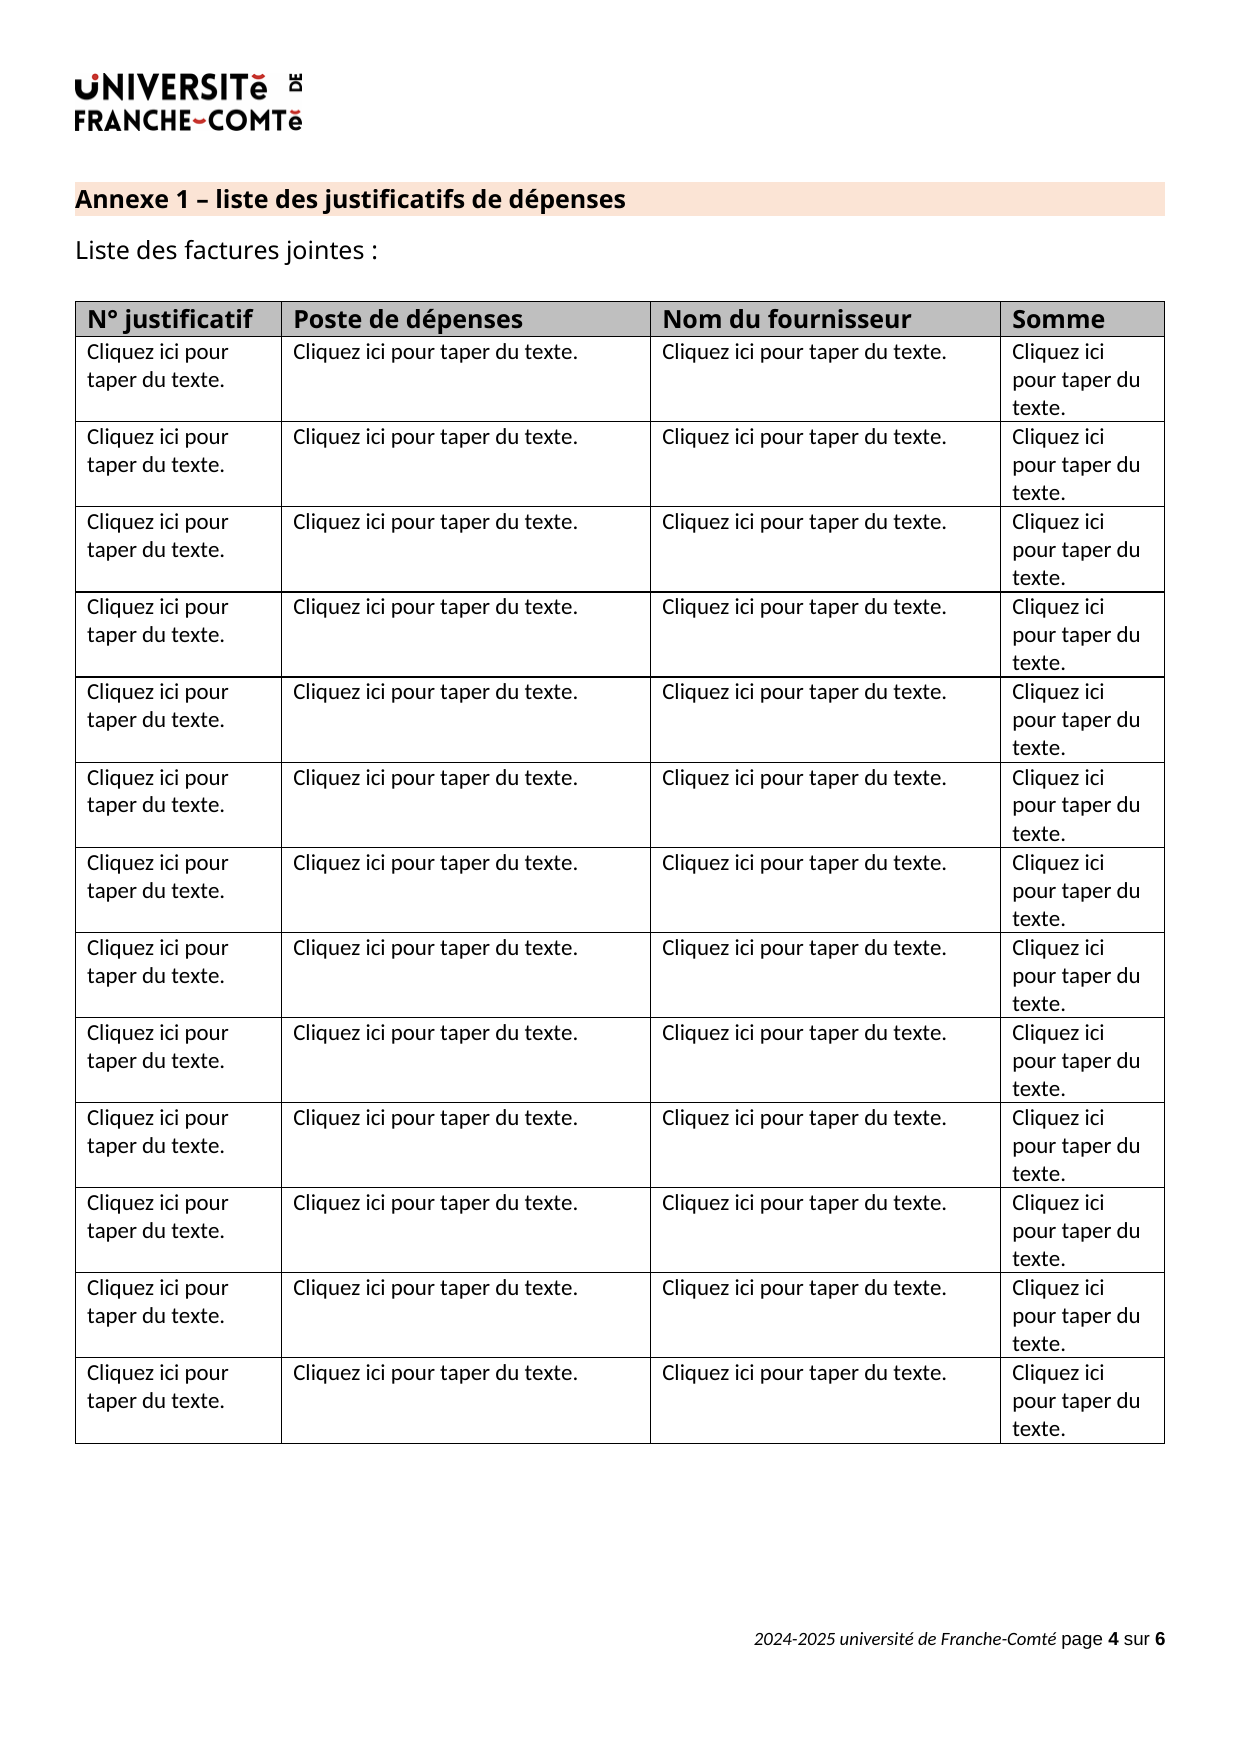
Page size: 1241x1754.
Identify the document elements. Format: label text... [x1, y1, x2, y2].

table_cell [1001, 422, 1164, 506]
table_cell [282, 1018, 650, 1102]
table_header N° justificatif [76, 302, 281, 336]
table_cell [1001, 1358, 1164, 1442]
table_cell [1001, 1103, 1164, 1187]
table_cell [282, 1188, 650, 1272]
table_cell [651, 422, 1000, 506]
table_cell [282, 1103, 650, 1187]
table_cell [282, 337, 650, 421]
table_cell [76, 933, 281, 1017]
table_cell [651, 1358, 1000, 1442]
table_cell [1001, 337, 1164, 421]
table_cell [76, 763, 281, 847]
table_cell [76, 1358, 281, 1442]
table_cell [76, 1273, 281, 1357]
table_cell [282, 1273, 650, 1357]
table_cell [76, 422, 281, 506]
table_cell [282, 678, 650, 762]
table_cell [651, 507, 1000, 591]
table_cell [76, 1103, 281, 1187]
table_cell [76, 1188, 281, 1272]
table_cell [282, 507, 650, 591]
table_cell [651, 1273, 1000, 1357]
table_cell [651, 1018, 1000, 1102]
table_cell [1001, 507, 1164, 591]
table_cell [1001, 593, 1164, 676]
table_cell [651, 1188, 1000, 1272]
table_cell [76, 337, 281, 421]
table_cell [76, 507, 281, 591]
table_cell [651, 933, 1000, 1017]
table_cell [1001, 1188, 1164, 1272]
table_cell [76, 678, 281, 762]
table_cell [651, 763, 1000, 847]
table_header Poste de dépenses [282, 302, 650, 336]
table_cell [651, 593, 1000, 676]
table_cell [282, 1358, 650, 1442]
table_cell [282, 422, 650, 506]
table_cell [282, 593, 650, 676]
text Annexe 1 – liste des justificatifs de dépenses [75, 182, 1165, 216]
table_cell [282, 848, 650, 932]
table_cell [282, 933, 650, 1017]
table_cell [1001, 1273, 1164, 1357]
table_cell [282, 763, 650, 847]
table_cell [1001, 848, 1164, 932]
picture [75, 73, 302, 131]
table_cell [1001, 678, 1164, 762]
table_cell [651, 337, 1000, 421]
table_header Somme [1001, 302, 1164, 336]
table_cell [76, 848, 281, 932]
table_cell [1001, 1018, 1164, 1102]
table_header Nom du fournisseur [651, 302, 1000, 336]
table_cell [651, 848, 1000, 932]
table_cell [1001, 933, 1164, 1017]
table_cell [651, 1103, 1000, 1187]
table_cell [1001, 763, 1164, 847]
table_cell [76, 1018, 281, 1102]
table_cell [651, 678, 1000, 762]
text Liste des factures jointes : [75, 233, 1165, 267]
table_cell [76, 593, 281, 676]
